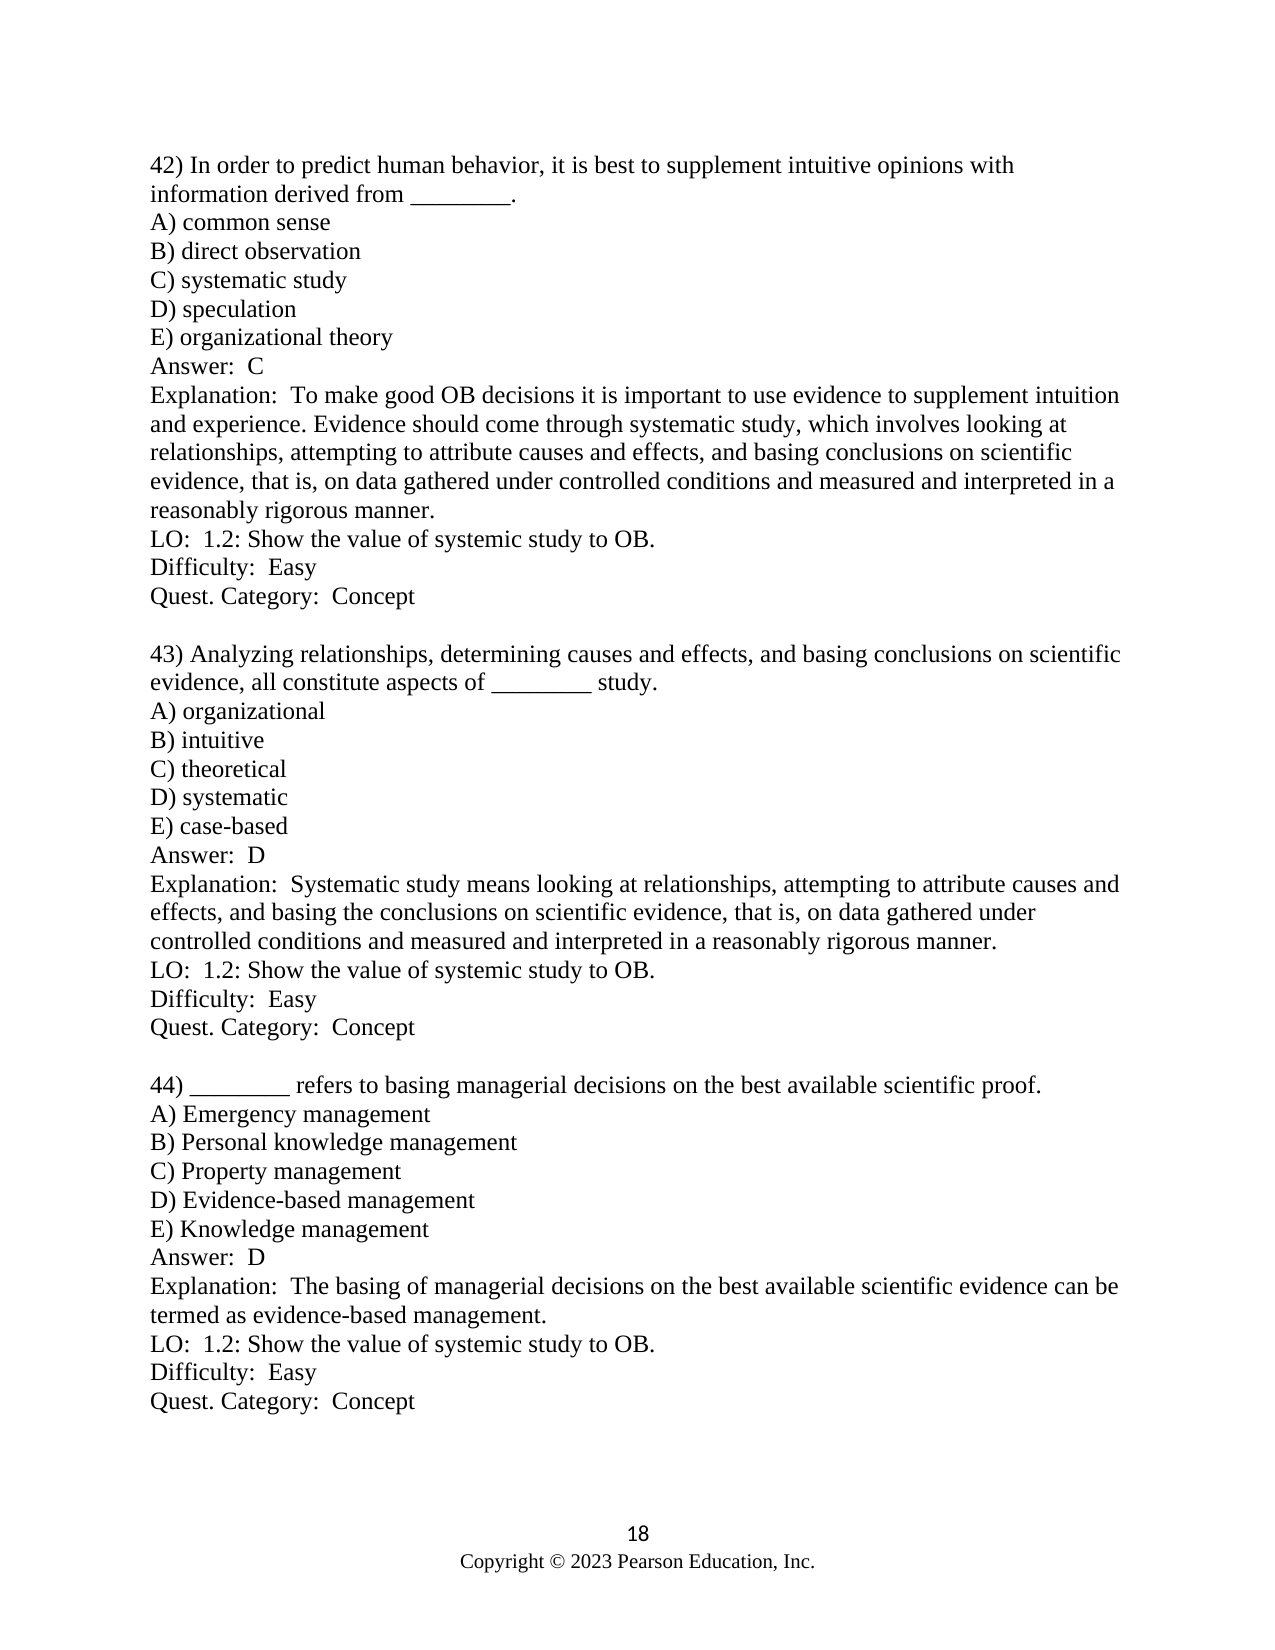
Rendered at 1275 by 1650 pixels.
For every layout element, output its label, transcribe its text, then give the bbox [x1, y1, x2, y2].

text Answer: D [150, 840, 1125, 869]
text C) theoretical [150, 754, 1125, 782]
text Quest. Category: Concept [150, 581, 1125, 610]
text C) Property management [150, 1156, 1125, 1185]
text Quest. Category: Concept [150, 1386, 1125, 1415]
text D) systematic [150, 782, 1125, 811]
text B) direct observation [150, 236, 1125, 265]
text E) case-based [150, 811, 1125, 840]
text B) Personal knowledge management [150, 1127, 1125, 1156]
text 43) Analyzing relationships, determining causes and effects, and basing conclusions on scientific evidence, all constitute aspects of ________ study. [150, 639, 1125, 696]
text Explanation: The basing of managerial decisions on the best available scientific evidence can be termed as evidence-based management. [150, 1271, 1125, 1329]
text Difficulty: Easy [150, 984, 1125, 1012]
text LO: 1.2: Show the value of systemic study to OB. [150, 1329, 1125, 1357]
text D) speculation [150, 294, 1125, 322]
text A) Emergency management [150, 1099, 1125, 1127]
text 44) ________ refers to basing managerial decisions on the best available scientific proof. [150, 1070, 1125, 1099]
text Answer: D [150, 1242, 1125, 1271]
text LO: 1.2: Show the value of systemic study to OB. [150, 524, 1125, 552]
text Explanation: Systematic study means looking at relationships, attempting to attribute causes and effects, and basing the conclusions on scientific evidence, that is, on data gathered under controlled conditions and measured and interpreted in a reasonably rigorous manner. [150, 869, 1125, 955]
text Answer: C [150, 351, 1125, 380]
text D) Evidence-based management [150, 1185, 1125, 1214]
text Explanation: To make good OB decisions it is important to use evidence to supplement intuition and experience. Evidence should come through systematic study, which involves looking at relationships, attempting to attribute causes and effects, and basing conclusions on scientific evidence, that is, on data gathered under controlled conditions and measured and interpreted in a reasonably rigorous manner. [150, 380, 1125, 524]
text A) common sense [150, 207, 1125, 236]
text Quest. Category: Concept [150, 1012, 1125, 1041]
text LO: 1.2: Show the value of systemic study to OB. [150, 955, 1125, 984]
text Difficulty: Easy [150, 552, 1125, 581]
text E) organizational theory [150, 322, 1125, 351]
text E) Knowledge management [150, 1214, 1125, 1242]
text Difficulty: Easy [150, 1357, 1125, 1386]
text 42) In order to predict human behavior, it is best to supplement intuitive opinions with information derived from ________. [150, 150, 1125, 207]
text C) systematic study [150, 265, 1125, 294]
text B) intuitive [150, 725, 1125, 754]
text A) organizational [150, 696, 1125, 725]
